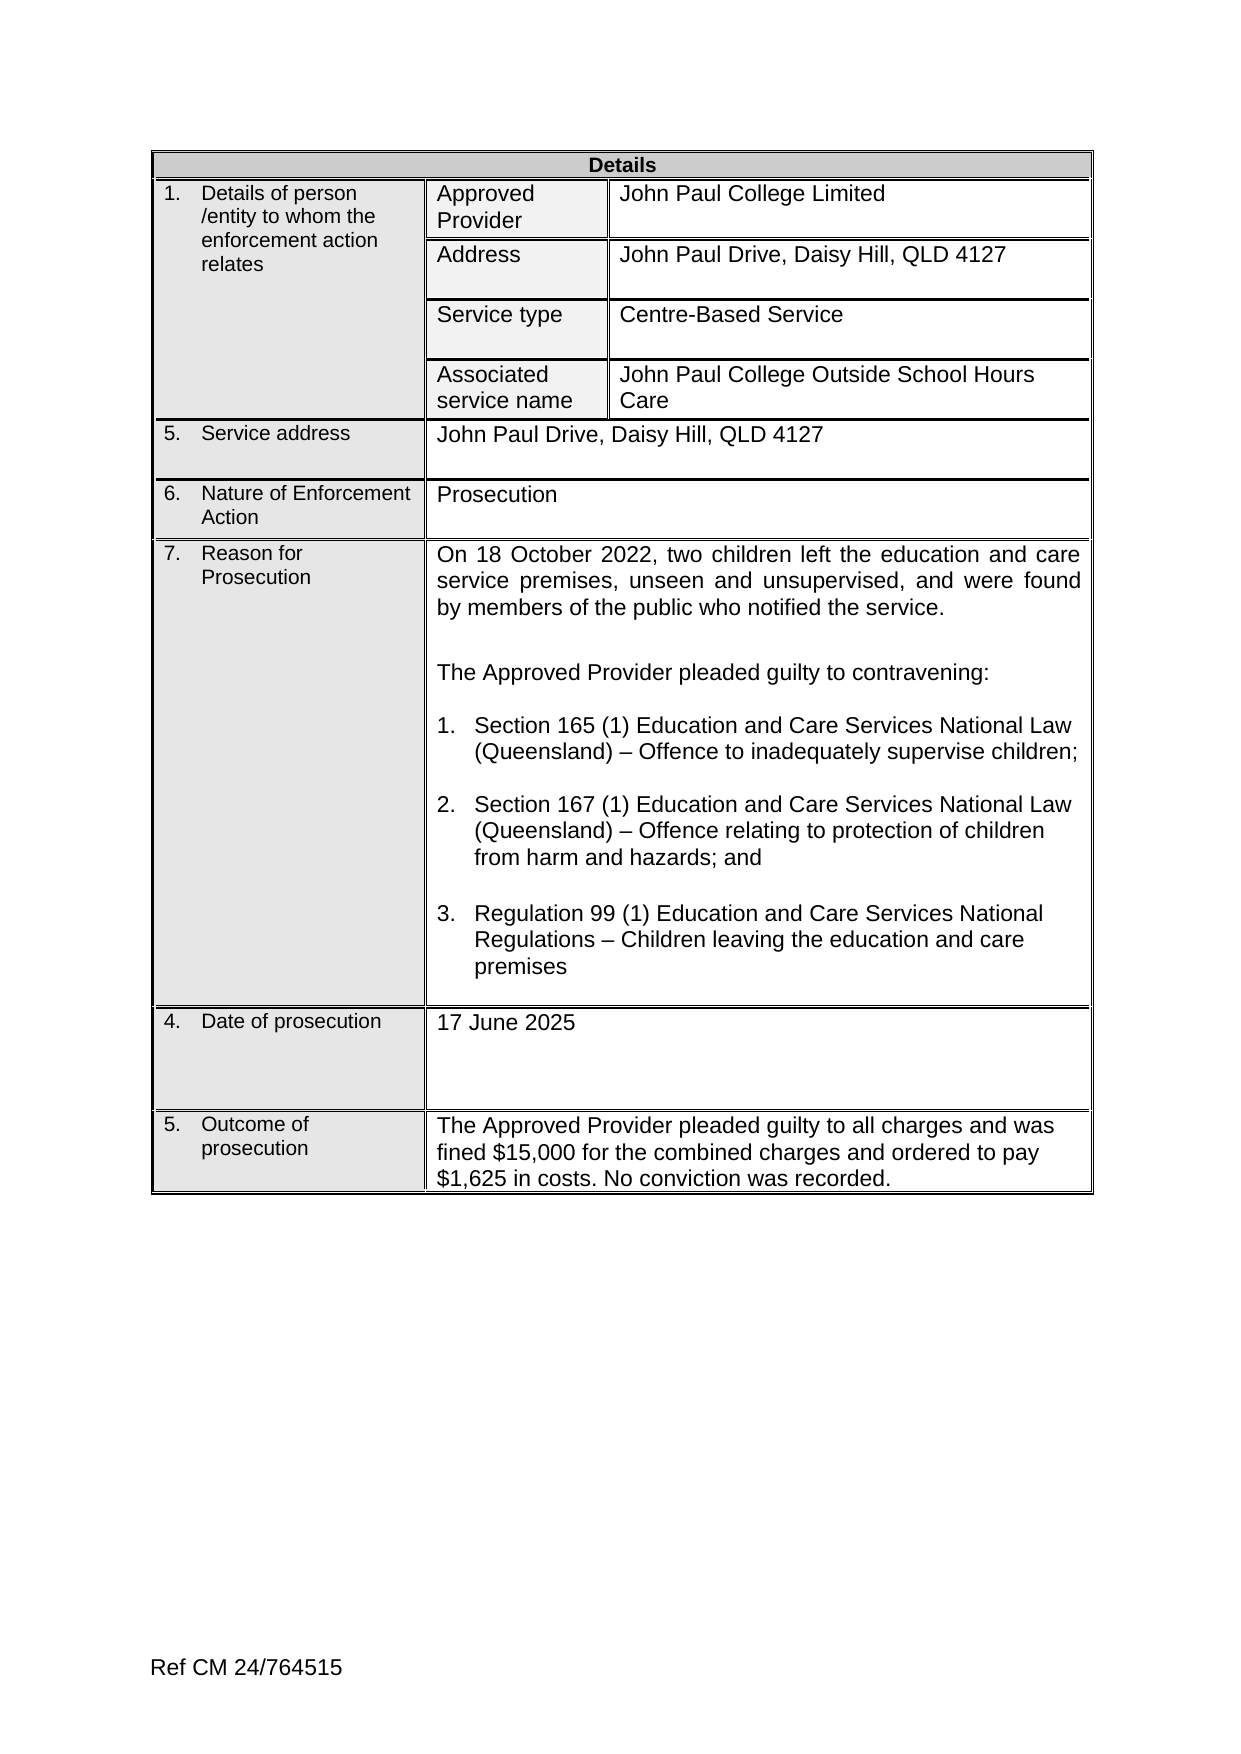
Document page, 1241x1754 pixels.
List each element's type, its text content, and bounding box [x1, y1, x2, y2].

table_cell Associated service name [427, 361, 607, 418]
table_cell On 18 October 2022, two children left the education and care service premises, unseen and unsupervised, and were found by members of the public who notified the service. The Approved Provider pleaded guilty to contravening: Section 165 (1) Education and Care Services National Law (Queensland) – Offence to inadequately supervise children; Section 167 (1) Education and Care Services National Law (Queensland) – Offence relating to protection of children from harm and hazards; and Regulation 99 (1) Education and Care Services National Regulations – Children leaving the education and care premises [427, 538, 1091, 1005]
table_cell Date of prosecution [152, 1005, 425, 1109]
table_cell John Paul College Outside School Hours Care [610, 358, 1092, 418]
table_cell Outcome of prosecution [154, 1109, 425, 1191]
table_cell The Approved Provider pleaded guilty to all charges and was fined $15,000 for the combined charges and ordered to pay $1,625 in costs. No conviction was recorded. [425, 1109, 1091, 1191]
table_cell Address [427, 241, 607, 297]
table_cell John Paul College Limited [610, 177, 1091, 237]
table_cell John Paul Drive, Daisy Hill, QLD 4127 [427, 418, 1091, 478]
table_cell Centre-Based Service [610, 298, 1092, 357]
table_cell Service type [427, 301, 607, 357]
table_cell Reason for Prosecution [154, 538, 424, 1005]
table_cell Details of person /entity to whom the enforcement action relates [154, 177, 424, 418]
table_cell Prosecution [427, 478, 1091, 538]
table_cell Nature of Enforcement Action [154, 478, 424, 538]
table_cell 17 June 2025 [425, 1005, 1092, 1109]
table_header Details [154, 153, 1091, 177]
table_cell Service address [154, 418, 424, 478]
table_cell Approved Provider [427, 181, 607, 237]
table_cell John Paul Drive, Daisy Hill, QLD 4127 [610, 237, 1091, 297]
